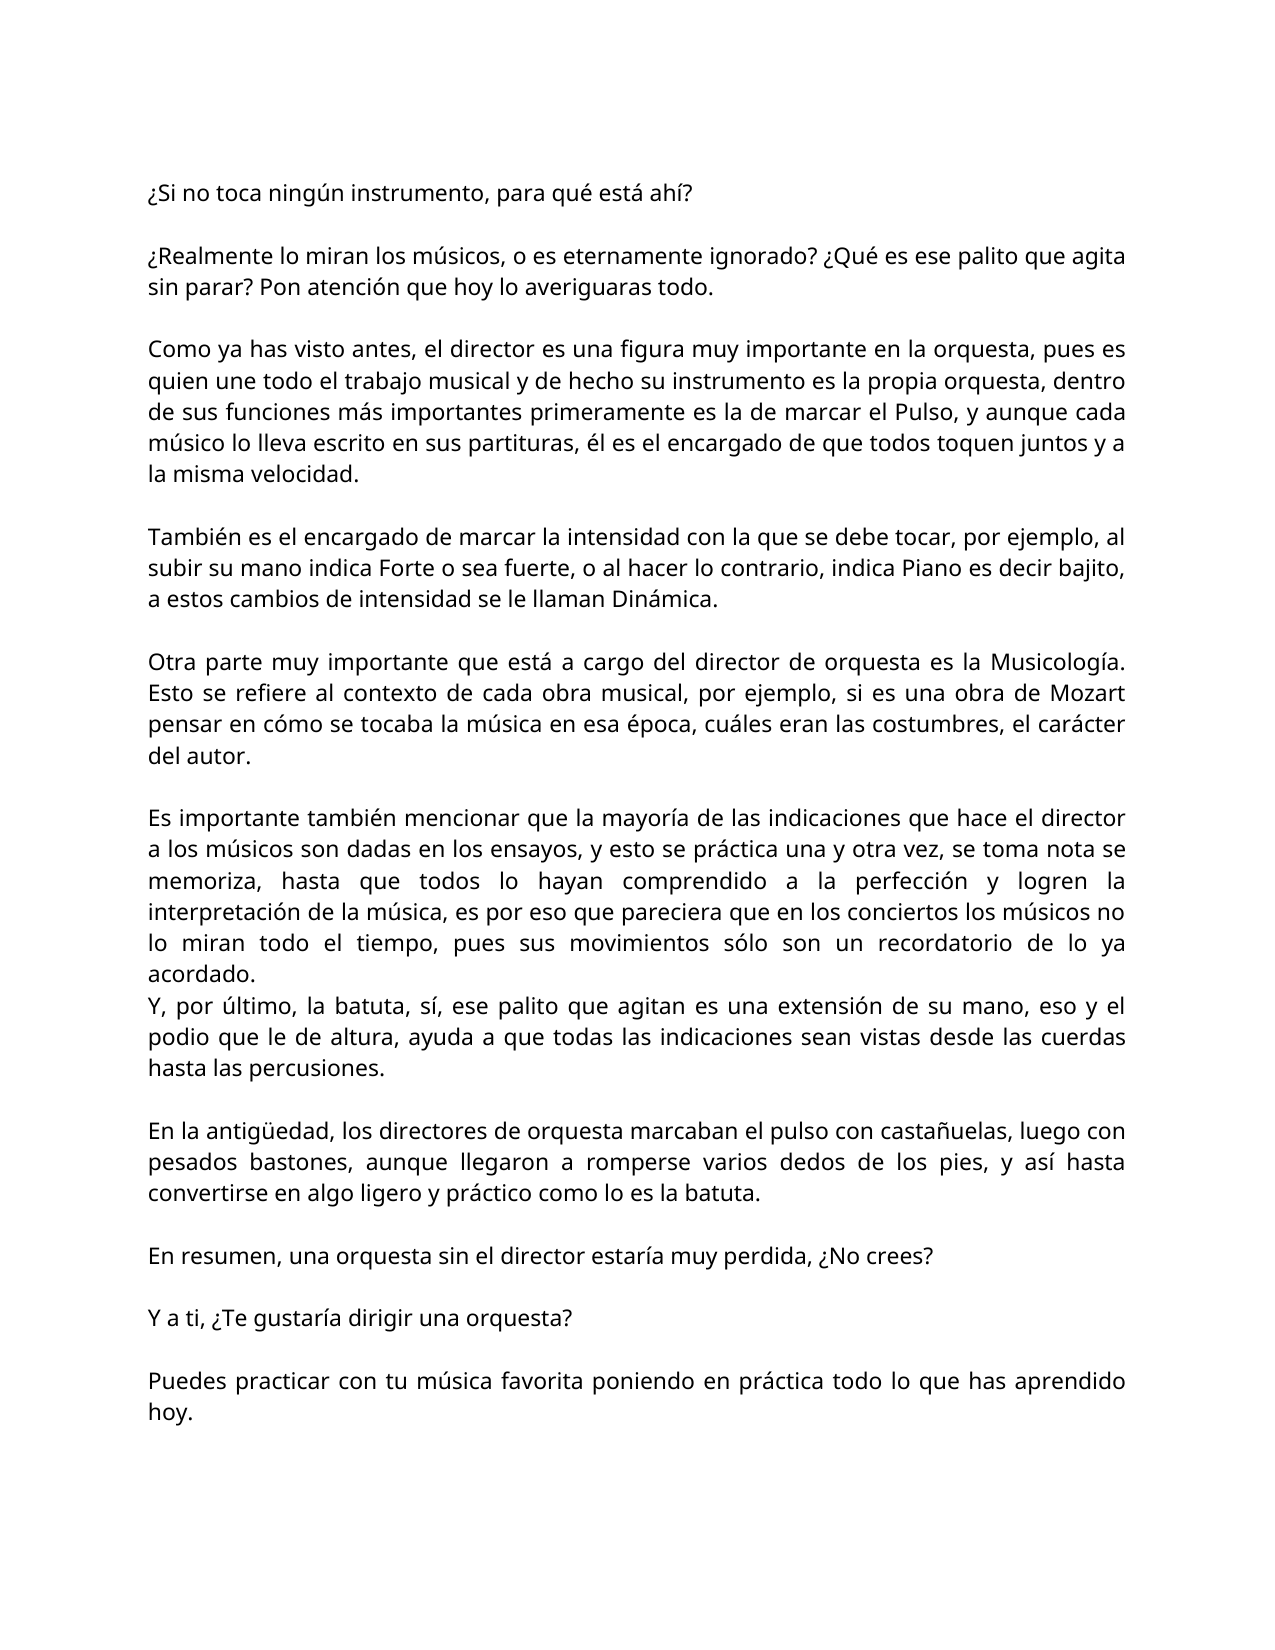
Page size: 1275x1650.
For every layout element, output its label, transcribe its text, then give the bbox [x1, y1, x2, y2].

text En resumen, una orquesta sin el director estaría muy perdida, ¿No crees? [148, 1240, 1127, 1271]
text También es el encargado de marcar la intensidad con la que se debe tocar, por ejemplo, al subir su mano indica Forte o sea fuerte, o al hacer lo contrario, indica Piano es decir bajito, a estos cambios de intensidad se le llaman Dinámica. [148, 521, 1127, 615]
text ¿Si no toca ningún instrumento, para qué está ahí? [148, 177, 1127, 208]
text Otra parte muy importante que está a cargo del director de orquesta es la Musicología. Esto se refiere al contexto de cada obra musical, por ejemplo, si es una obra de Mozart pensar en cómo se tocaba la música en esa época, cuáles eran las costumbres, el carácter del autor. [148, 646, 1127, 771]
text Es importante también mencionar que la mayoría de las indicaciones que hace el director a los músicos son dadas en los ensayos, y esto se práctica una y otra vez, se toma nota se memoriza, hasta que todos lo hayan comprendido a la perfección y logren la interpretación de la música, es por eso que pareciera que en los conciertos los músicos no lo miran todo el tiempo, pues sus movimientos sólo son un recordatorio de lo ya acordado. [148, 802, 1127, 990]
text ¿Realmente lo miran los músicos, o es eternamente ignorado? ¿Qué es ese palito que agita sin parar? Pon atención que hoy lo averiguaras todo. [148, 240, 1127, 302]
text En la antigüedad, los directores de orquesta marcaban el pulso con castañuelas, luego con pesados bastones, aunque llegaron a romperse varios dedos de los pies, y así hasta convertirse en algo ligero y práctico como lo es la batuta. [148, 1115, 1127, 1208]
text Puedes practicar con tu música favorita poniendo en práctica todo lo que has aprendido hoy. [148, 1365, 1127, 1427]
text Y, por último, la batuta, sí, ese palito que agitan es una extensión de su mano, eso y el podio que le de altura, ayuda a que todas las indicaciones sean vistas desde las cuerdas hasta las percusiones. [148, 990, 1127, 1083]
text Y a ti, ¿Te gustaría dirigir una orquesta? [148, 1302, 1127, 1333]
text Como ya has visto antes, el director es una figura muy importante en la orquesta, pues es quien une todo el trabajo musical y de hecho su instrumento es la propia orquesta, dentro de sus funciones más importantes primeramente es la de marcar el Pulso, y aunque cada músico lo lleva escrito en sus partituras, él es el encargado de que todos toquen juntos y a la misma velocidad. [148, 333, 1127, 490]
